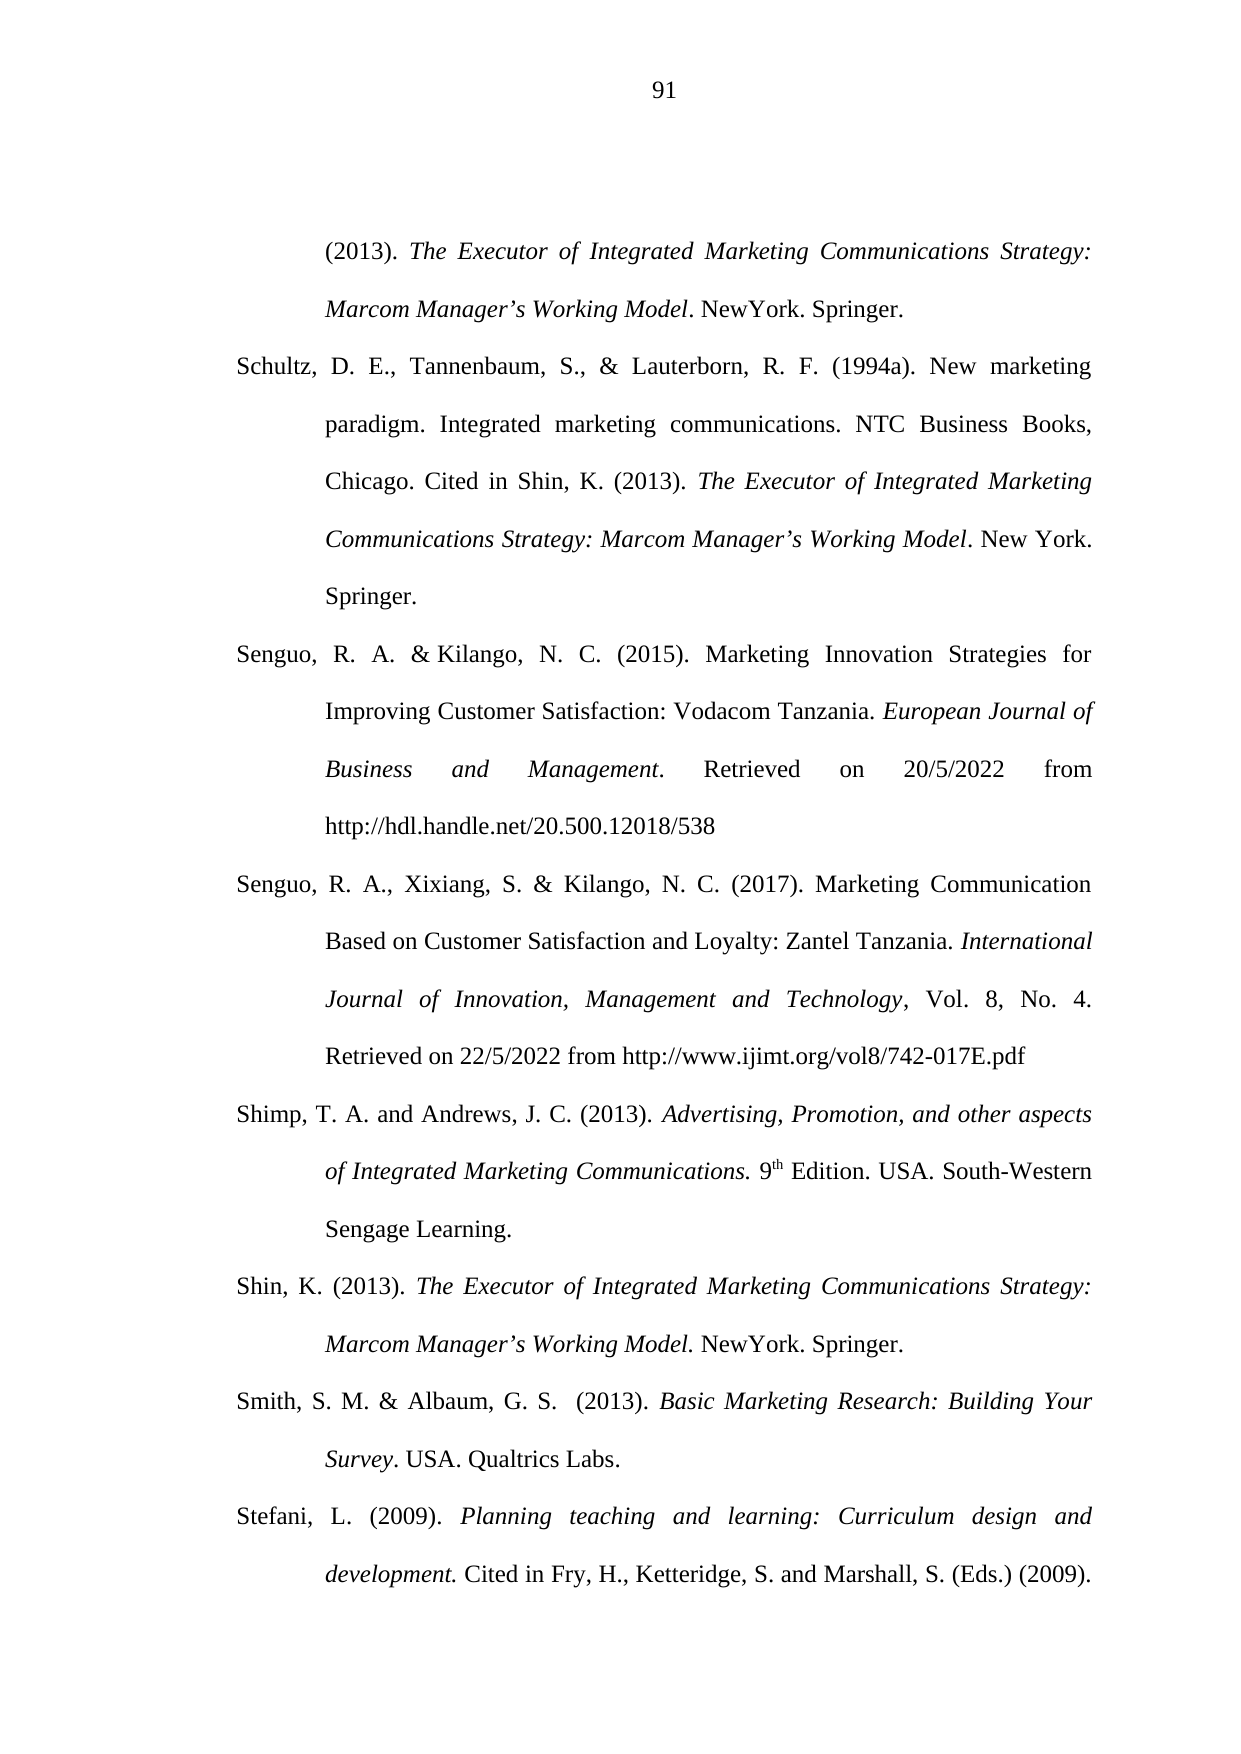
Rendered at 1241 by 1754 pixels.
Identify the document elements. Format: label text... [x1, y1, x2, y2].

text Smith, S. M. & Albaum, G. S. (2013). Basic Marketing Research: Building Your Survey. USA. Qualtrics Labs. [236, 1386, 1092, 1472]
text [236, 1501, 1092, 1587]
text Schultz, D. E., Tannenbaum, S., & Lauterborn, R. F. (1994a). New marketing paradigm. Integrated marketing communications. NTC Business Books, Chicago. Cited in Shin, K. (2013). The Executor of Integrated Marketing Communications Strategy: Marcom Manager’s Working Model. New York. Springer. [236, 351, 1092, 610]
text Senguo, R. A. & Kilango, N. C. (2015). Marketing Innovation Strategies for Improving Customer Satisfaction: Vodacom Tanzania. European Journal of Business and Management. Retrieved on 20/5/2022 from http://hdl.handle.net/20.500.12018/538 [236, 639, 1092, 840]
text Shimp, T. A. and Andrews, J. C. (2013). Advertising, Promotion, and other aspects of Integrated Marketing Communications. 9th Edition. USA. South-Western Sengage Learning. [236, 1099, 1092, 1242]
text Shin, K. (2013). The Executor of Integrated Marketing Communications Strategy: Marcom Manager’s Working Model. NewYork. Springer. [236, 1271, 1092, 1357]
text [236, 236, 1092, 322]
text Senguo, R. A., Xixiang, S. & Kilango, N. C. (2017). Marketing Communication Based on Customer Satisfaction and Loyalty: Zantel Tanzania. International Journal of Innovation, Management and Technology, Vol. 8, No. 4. Retrieved on 22/5/2022 from http://www.ijimt.org/vol8/742-017E.pdf [236, 869, 1092, 1070]
